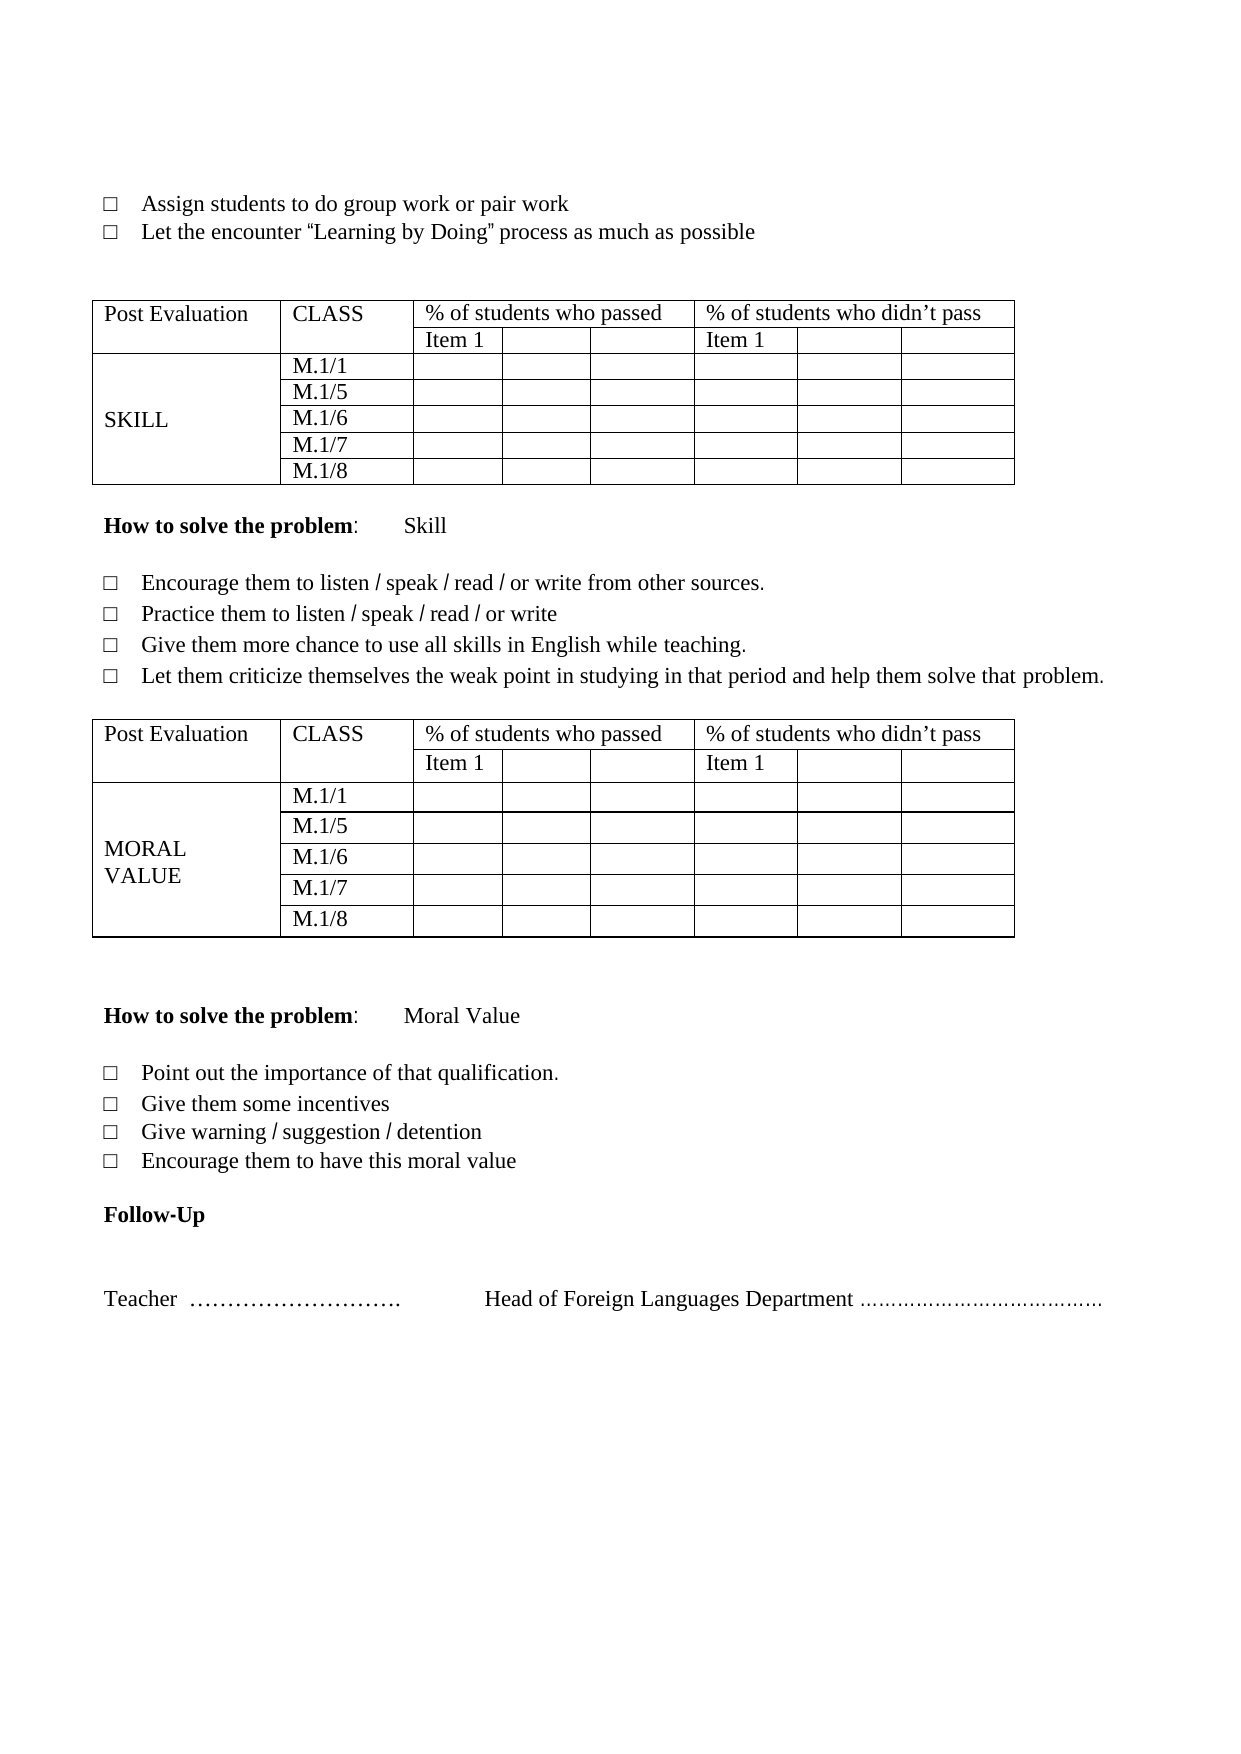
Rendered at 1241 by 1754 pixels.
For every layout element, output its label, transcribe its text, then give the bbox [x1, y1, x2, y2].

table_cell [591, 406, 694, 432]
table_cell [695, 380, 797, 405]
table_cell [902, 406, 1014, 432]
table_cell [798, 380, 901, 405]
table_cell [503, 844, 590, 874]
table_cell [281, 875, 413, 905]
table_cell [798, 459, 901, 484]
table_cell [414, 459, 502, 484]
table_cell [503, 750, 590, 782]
list Let the encounter “Learning by Doing” process as much as possible [103, 217, 1203, 245]
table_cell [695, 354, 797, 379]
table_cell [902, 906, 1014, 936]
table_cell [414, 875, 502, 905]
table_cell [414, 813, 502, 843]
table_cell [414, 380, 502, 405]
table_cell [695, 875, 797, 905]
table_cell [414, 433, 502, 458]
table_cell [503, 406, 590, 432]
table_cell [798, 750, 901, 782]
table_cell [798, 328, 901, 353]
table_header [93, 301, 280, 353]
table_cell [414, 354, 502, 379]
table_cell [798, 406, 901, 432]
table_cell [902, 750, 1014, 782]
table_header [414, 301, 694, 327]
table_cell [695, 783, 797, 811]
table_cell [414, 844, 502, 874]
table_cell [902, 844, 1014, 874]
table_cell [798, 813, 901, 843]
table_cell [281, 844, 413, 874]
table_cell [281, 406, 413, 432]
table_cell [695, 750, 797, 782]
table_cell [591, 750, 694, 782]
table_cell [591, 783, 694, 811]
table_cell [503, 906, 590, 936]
list Give them more chance to use all skills in English while teaching. [103, 631, 1203, 659]
text How to solve the problem: Moral Value [103, 1002, 1203, 1028]
list Encourage them to have this moral value [103, 1147, 1203, 1175]
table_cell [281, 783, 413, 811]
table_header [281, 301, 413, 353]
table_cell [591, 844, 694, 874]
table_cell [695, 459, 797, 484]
text Teacher ………………………. Head of Foreign Languages Department ………………………………… [103, 1285, 1203, 1311]
list Practice them to listen / speak / read / or write [103, 600, 1203, 628]
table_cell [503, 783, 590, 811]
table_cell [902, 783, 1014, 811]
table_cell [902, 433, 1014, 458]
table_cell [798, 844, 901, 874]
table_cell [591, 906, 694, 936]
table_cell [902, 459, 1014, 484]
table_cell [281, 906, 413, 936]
list Assign students to do group work or pair work [103, 189, 1203, 217]
subtitle Follow-Up [103, 1201, 1203, 1227]
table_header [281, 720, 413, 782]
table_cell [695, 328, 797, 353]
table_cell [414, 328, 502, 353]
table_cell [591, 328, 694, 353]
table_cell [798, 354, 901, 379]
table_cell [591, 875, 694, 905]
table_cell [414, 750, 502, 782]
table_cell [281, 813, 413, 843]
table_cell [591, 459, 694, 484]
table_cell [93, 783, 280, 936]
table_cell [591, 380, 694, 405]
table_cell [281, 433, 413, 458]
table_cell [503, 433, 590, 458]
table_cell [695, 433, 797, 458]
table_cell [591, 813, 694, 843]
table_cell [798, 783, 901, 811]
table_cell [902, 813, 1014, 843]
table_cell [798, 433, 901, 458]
list Give them some incentives [103, 1089, 1203, 1117]
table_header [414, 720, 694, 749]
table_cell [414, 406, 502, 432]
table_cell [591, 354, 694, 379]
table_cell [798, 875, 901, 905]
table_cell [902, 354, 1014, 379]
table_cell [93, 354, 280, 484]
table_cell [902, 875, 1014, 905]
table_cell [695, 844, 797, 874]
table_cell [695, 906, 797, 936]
list Give warning / suggestion / detention [103, 1117, 1203, 1145]
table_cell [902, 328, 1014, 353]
text How to solve the problem: Skill [103, 512, 1203, 538]
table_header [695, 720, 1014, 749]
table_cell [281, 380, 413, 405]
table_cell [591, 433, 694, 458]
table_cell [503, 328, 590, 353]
list Point out the importance of that qualification. [103, 1059, 1203, 1087]
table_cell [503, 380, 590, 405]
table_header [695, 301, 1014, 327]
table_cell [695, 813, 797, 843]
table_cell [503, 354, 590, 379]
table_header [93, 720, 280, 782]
list Encourage them to listen / speak / read / or write from other sources. [103, 569, 1203, 598]
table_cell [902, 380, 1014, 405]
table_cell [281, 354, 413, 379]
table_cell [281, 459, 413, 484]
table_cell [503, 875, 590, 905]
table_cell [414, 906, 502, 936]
list Let them criticize themselves the weak point in studying in that period and help them solve that problem. [103, 662, 1203, 690]
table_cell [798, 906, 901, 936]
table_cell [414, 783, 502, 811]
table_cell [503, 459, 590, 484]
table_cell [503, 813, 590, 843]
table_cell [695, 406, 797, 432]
